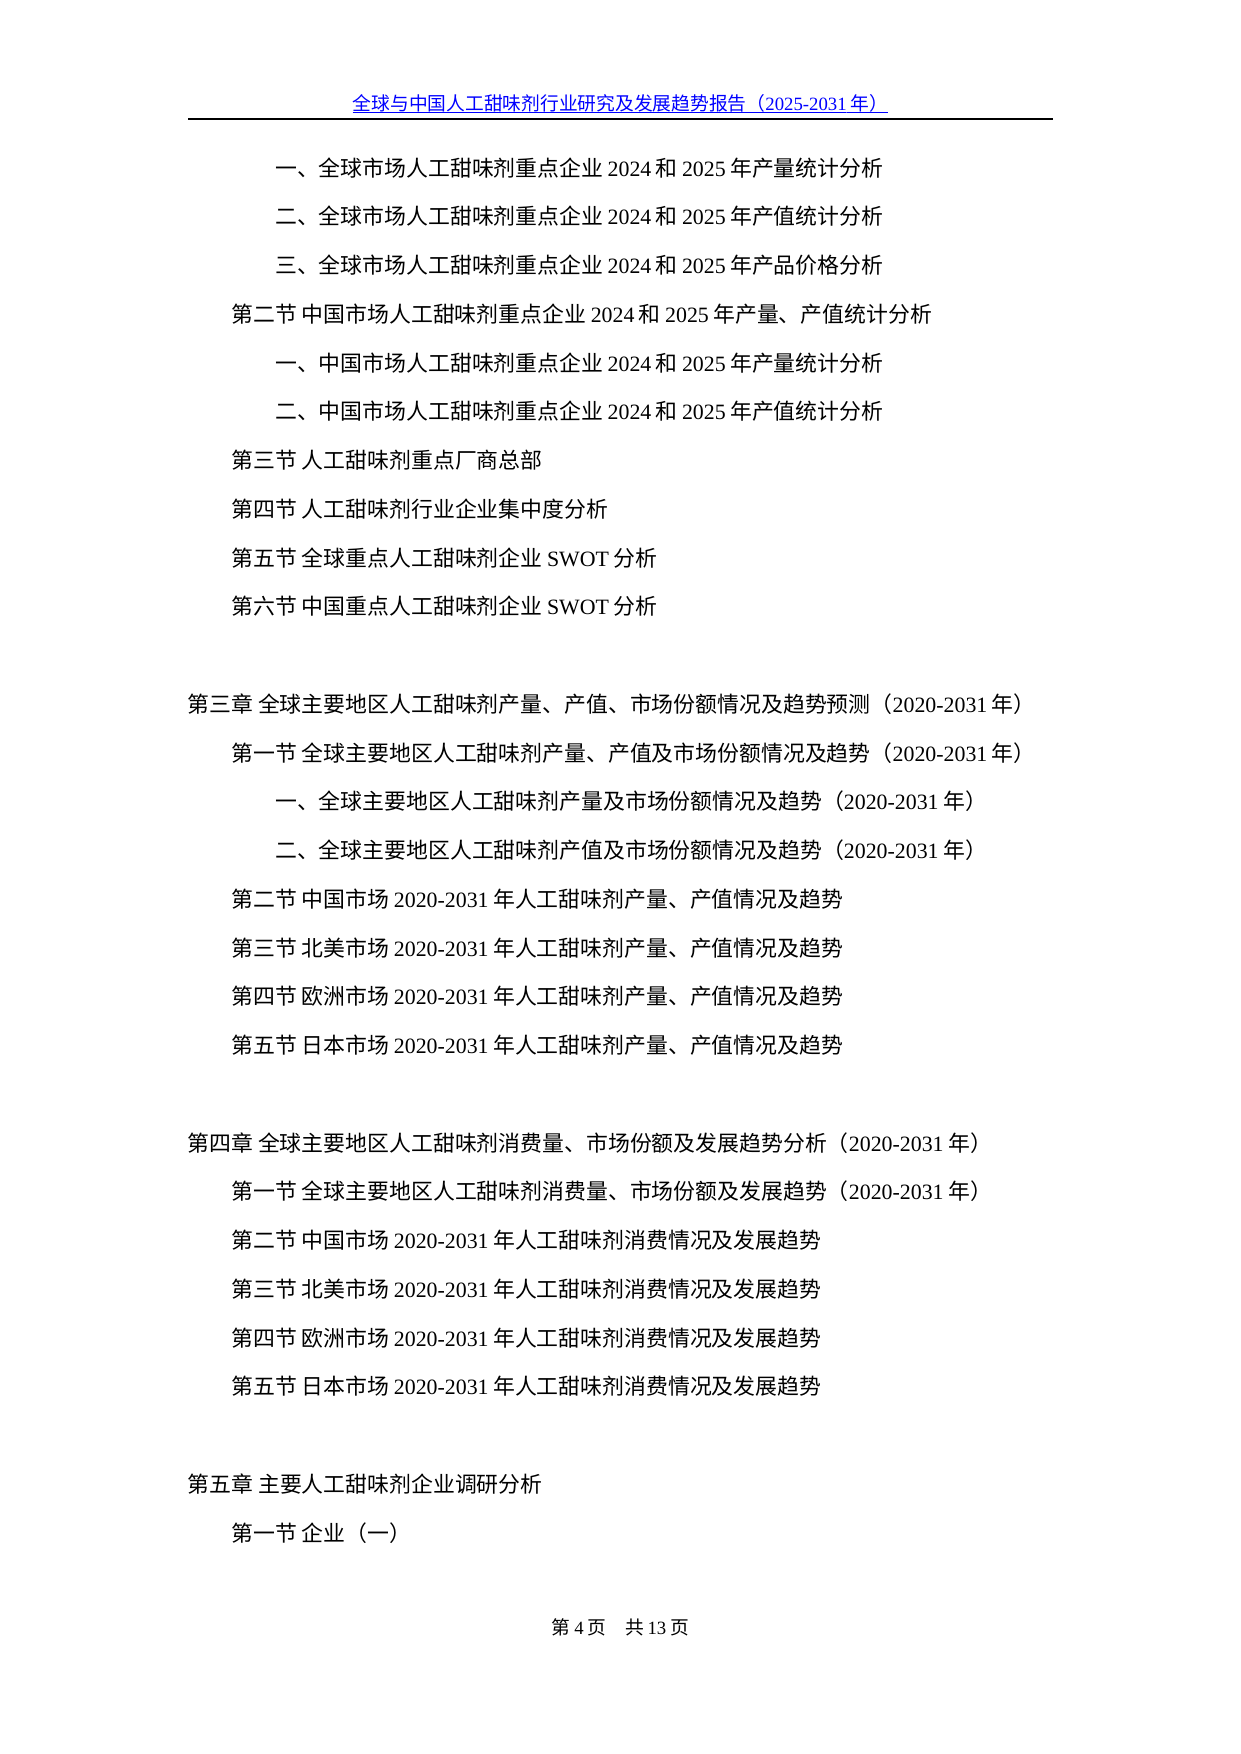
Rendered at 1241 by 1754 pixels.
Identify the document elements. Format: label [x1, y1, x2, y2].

text [187, 150, 1053, 1548]
